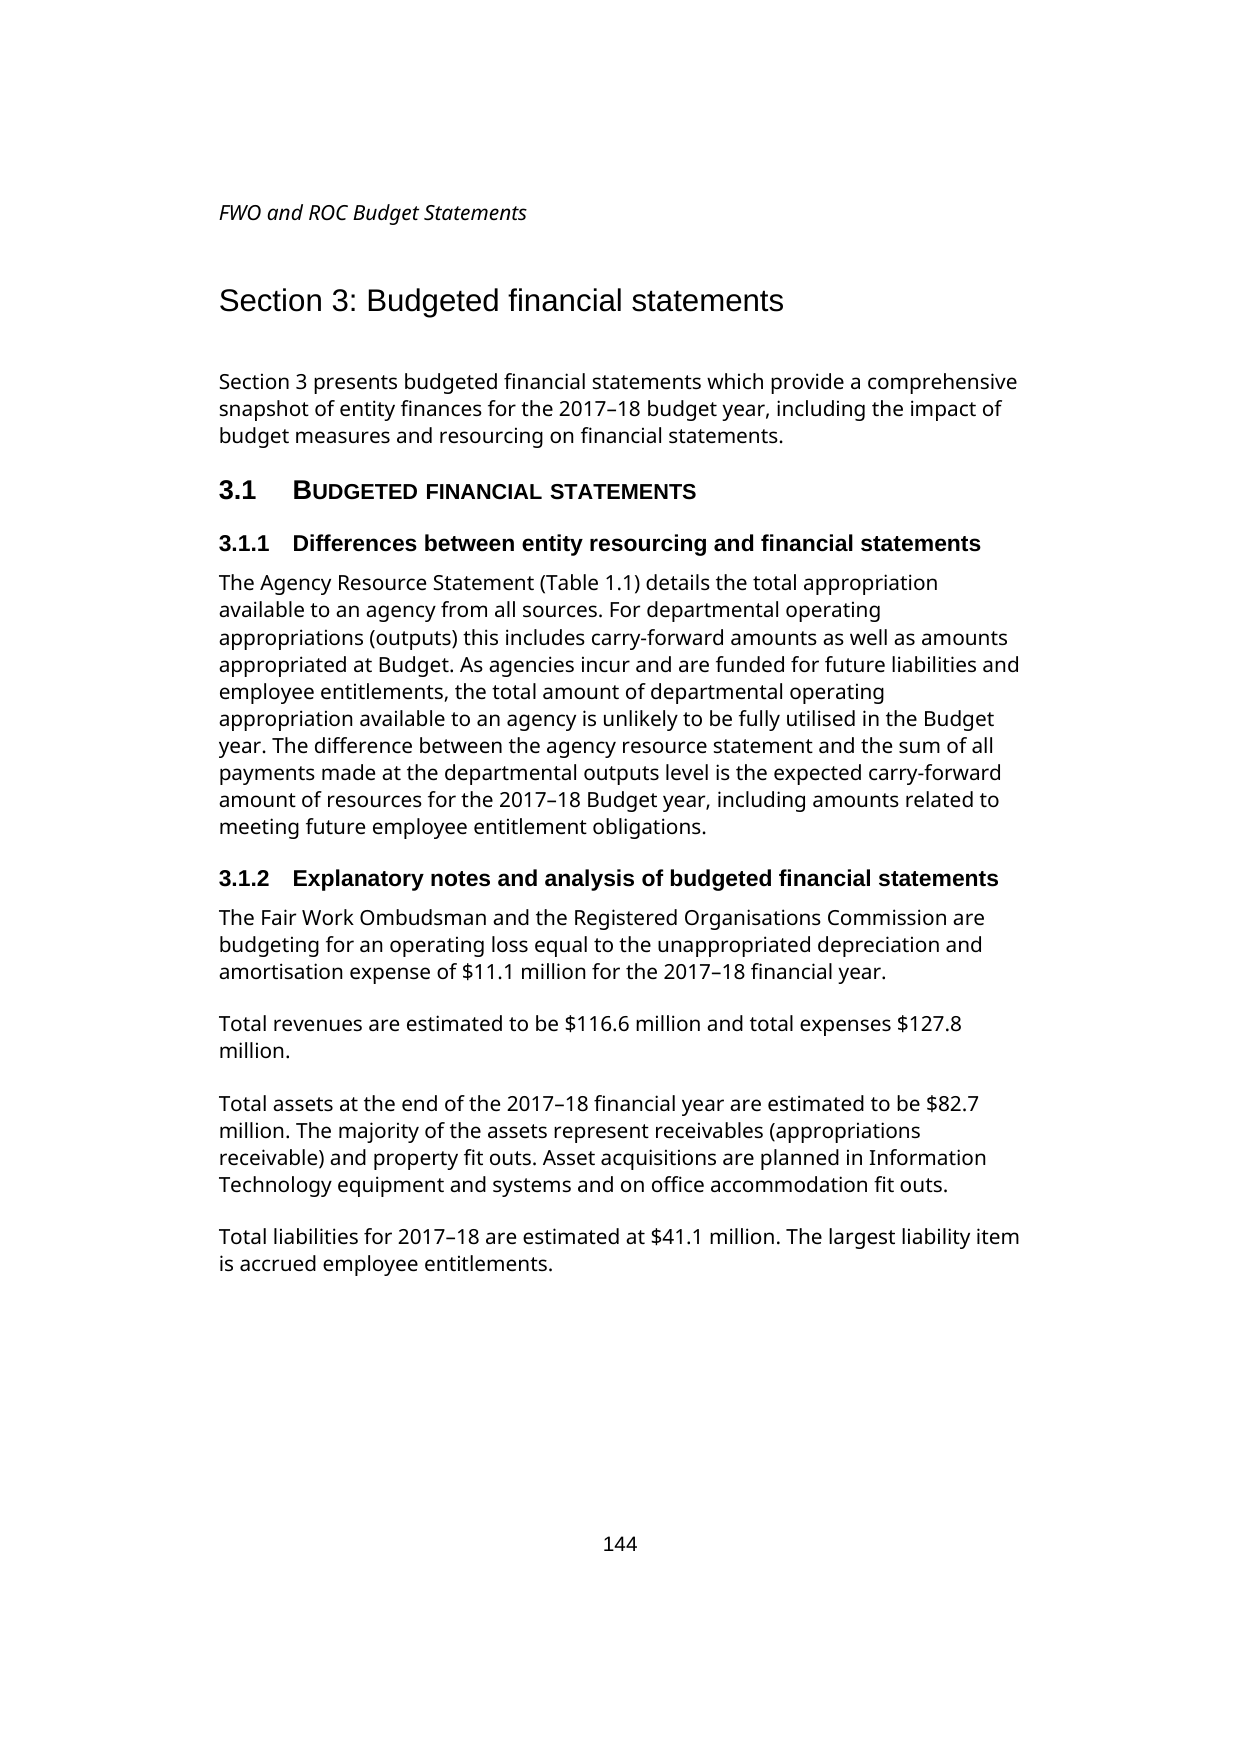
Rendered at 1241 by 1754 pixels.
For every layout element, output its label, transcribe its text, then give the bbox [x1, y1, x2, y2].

text Section 3 presents budgeted financial statements which provide a comprehensive snapshot of entity finances for the 2017–18 budget year, including the impact of budget measures and resourcing on financial statements. [218, 368, 1022, 449]
subtitle 3.1.1 Differences between entity resourcing and financial statements [218, 530, 1022, 557]
text Total revenues are estimated to be $116.6 million and total expenses $127.8 million. [218, 1010, 1022, 1064]
text The Agency Resource Statement (Table 1.1) details the total appropriation available to an agency from all sources. For departmental operating appropriations (outputs) this includes carry-forward amounts as well as amounts appropriated at Budget. As agencies incur and are funded for future liabilities and employee entitlements, the total amount of departmental operating appropriation available to an agency is unlikely to be fully utilised in the Budget year. The difference between the agency resource statement and the sum of all payments made at the departmental outputs level is the expected carry-forward amount of resources for the 2017–18 Budget year, including amounts related to meeting future employee entitlement obligations. [218, 569, 1022, 840]
text The Fair Work Ombudsman and the Registered Organisations Commission are budgeting for an operating loss equal to the unappropriated depreciation and amortisation expense of $11.1 million for the 2017–18 financial year. [218, 904, 1022, 985]
subtitle 3.1 Budgeted financial statements [218, 474, 1022, 505]
text Total liabilities for 2017–18 are estimated at $41.1 million. The largest liability item is accrued employee entitlements. [218, 1223, 1022, 1277]
text Total assets at the end of the 2017–18 financial year are estimated to be $82.7 million. The majority of the assets represent receivables (appropriations receivable) and property fit outs. Asset acquisitions are planned in Information Technology equipment and systems and on office accommodation fit outs. [218, 1089, 1022, 1198]
subtitle 3.1.2 Explanatory notes and analysis of budgeted financial statements [218, 865, 1022, 891]
subtitle Section 3: Budgeted financial statements [218, 282, 1022, 318]
